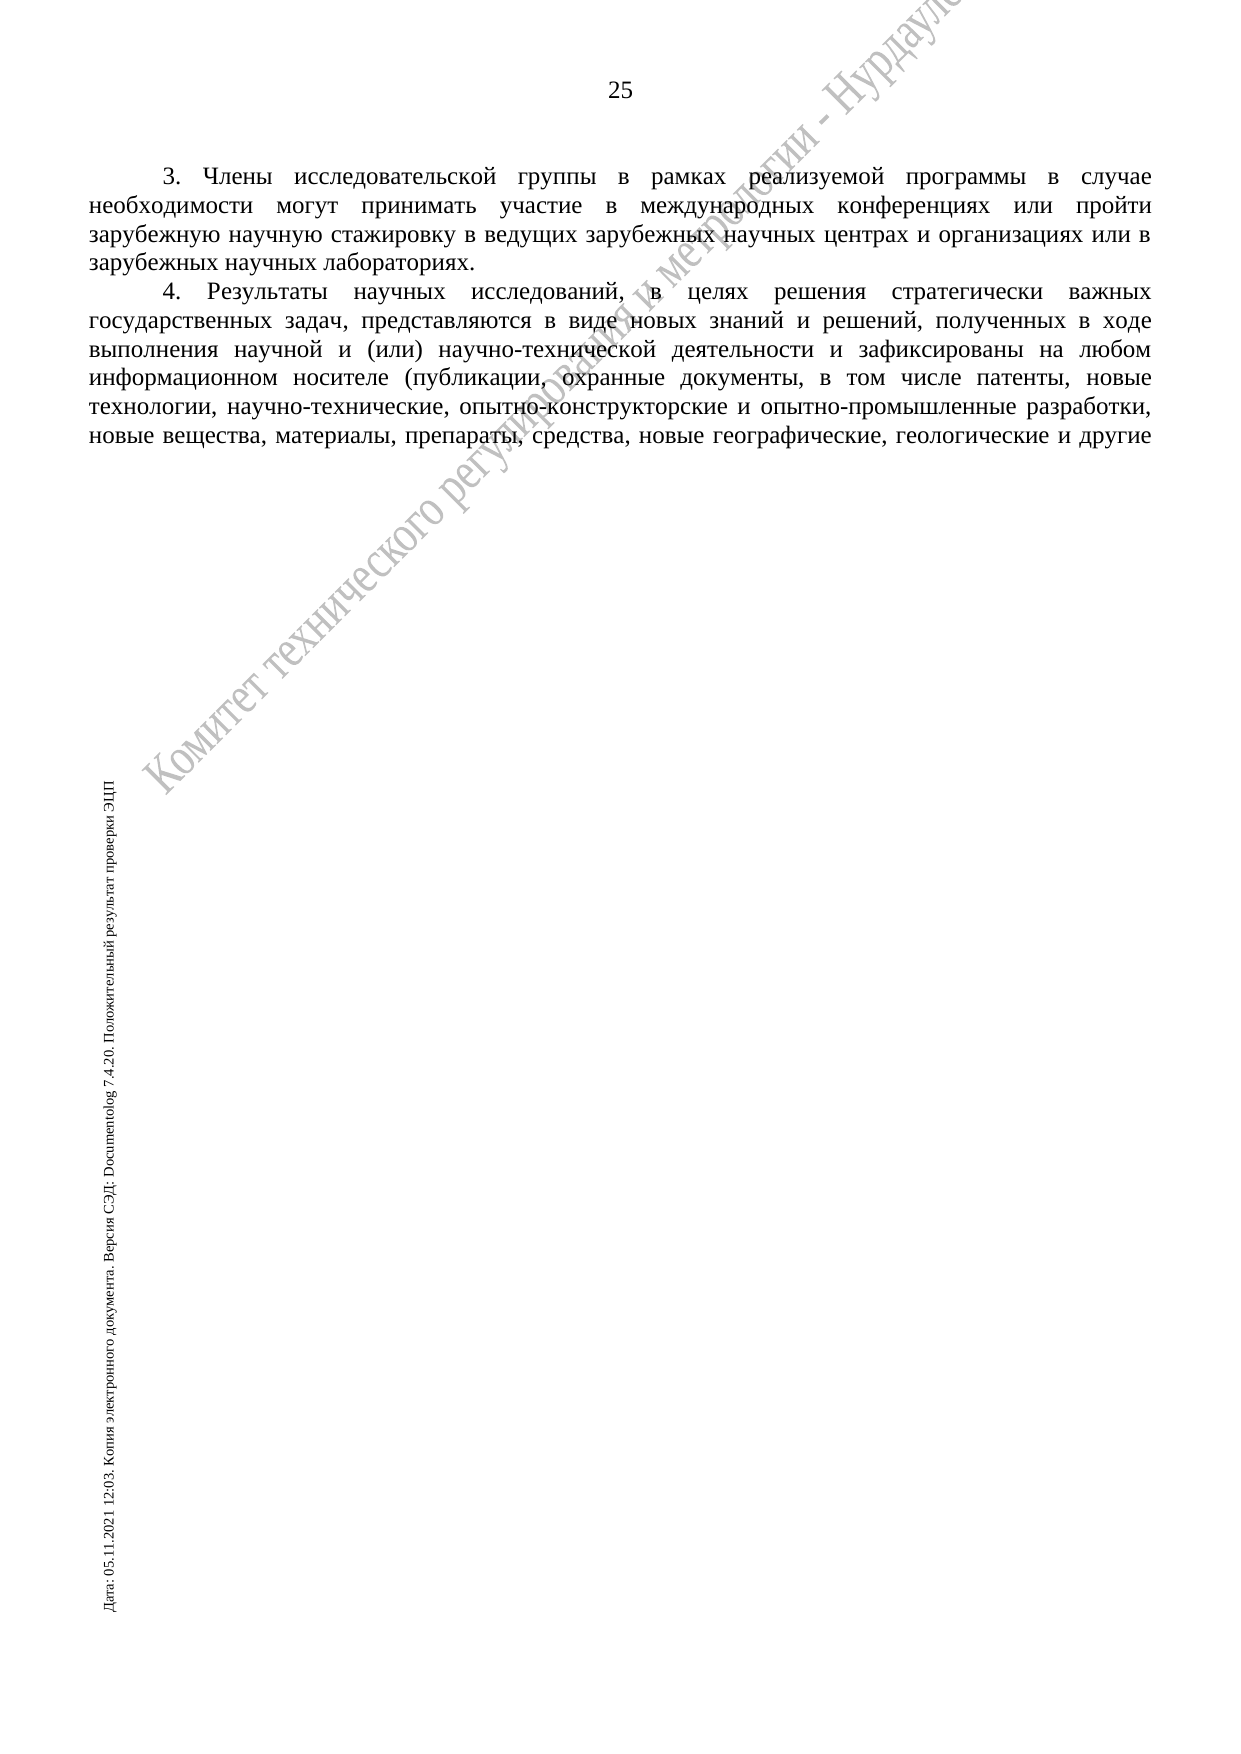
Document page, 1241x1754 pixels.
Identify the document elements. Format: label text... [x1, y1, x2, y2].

text 4. Результаты научных исследований, в целях решения стратегически важных государственных задач, представляются в виде новых знаний и решений, полученных в ходе выполнения научной и (или) научно-технической деятельности и зафиксированы на любом информационном носителе (публикации, охранные документы, в том числе патенты, новые технологии, научно-технические, опытно-конструкторские и опытно-промышленные разработки, новые вещества, материалы, препараты, средства, новые географические, геологические и другие карты, новые перспективные площади и/или участки месторождений полезных ископаемых и подземных вод, а также особо охраняемых территорий). [89, 276, 1152, 449]
text 3. Члены исследовательской группы в рамках реализуемой программы в случае необходимости могут принимать участие в международных конференциях или пройти зарубежную научную стажировку в ведущих зарубежных научных центрах и организациях или в зарубежных научных лабораториях. [89, 161, 1152, 276]
